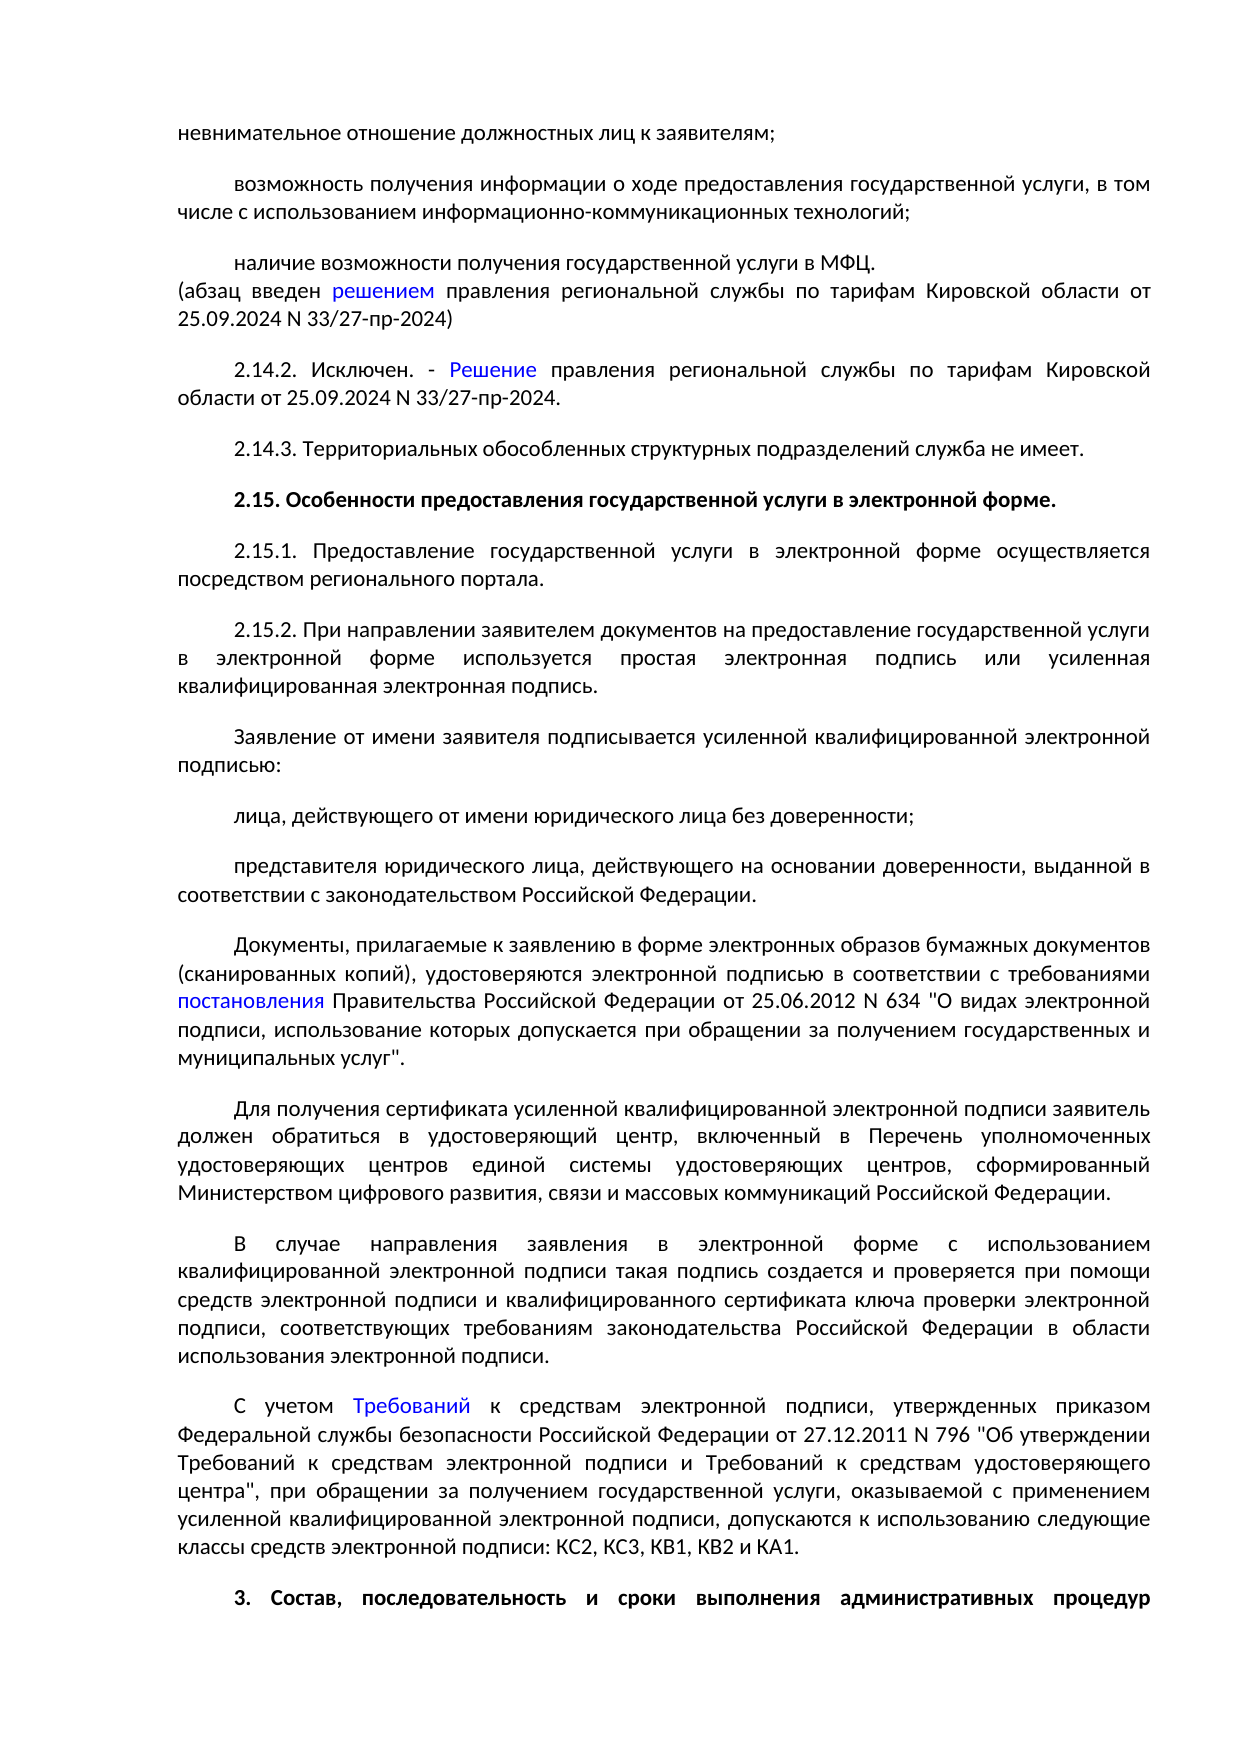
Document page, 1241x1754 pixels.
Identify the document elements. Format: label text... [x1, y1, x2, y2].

text Документы, прилагаемые к заявлению в форме электронных образов бумажных документов (сканированных копий), удостоверяются электронной подписью в соответствии с требованиями постановления Правительства Российской Федерации от 25.06.2012 N 634 "О видах электронной подписи, использование которых допускается при обращении за получением государственных и муниципальных услуг". [177, 931, 1152, 1071]
text Заявление от имени заявителя подписывается усиленной квалифицированной электронной подписью: [177, 722, 1152, 778]
text (абзац введен решением правления региональной службы по тарифам Кировской области от 25.09.2024 N 33/27-пр-2024) [177, 276, 1152, 332]
text В случае направления заявления в электронной форме с использованием квалифицированной электронной подписи такая подпись создается и проверяется при помощи средств электронной подписи и квалифицированного сертификата ключа проверки электронной подписи, соответствующих требованиям законодательства Российской Федерации в области использования электронной подписи. [177, 1229, 1152, 1369]
text Для получения сертификата усиленной квалифицированной электронной подписи заявитель должен обратиться в удостоверяющий центр, включенный в Перечень уполномоченных удостоверяющих центров единой системы удостоверяющих центров, сформированный Министерством цифрового развития, связи и массовых коммуникаций Российской Федерации. [177, 1094, 1152, 1206]
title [177, 1583, 1152, 1611]
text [177, 118, 1152, 146]
text 2.14.2. Исключен. - Решение правления региональной службы по тарифам Кировской области от 25.09.2024 N 33/27-пр-2024. [177, 355, 1152, 411]
title 2.15. Особенности предоставления государственной услуги в электронной форме. [177, 485, 1152, 513]
text представителя юридического лица, действующего на основании доверенности, выданной в соответствии с законодательством Российской Федерации. [177, 852, 1152, 908]
text 2.14.3. Территориальных обособленных структурных подразделений служба не имеет. [177, 434, 1152, 462]
text 2.15.2. При направлении заявителем документов на предоставление государственной услуги в электронной форме используется простая электронная подпись или усиленная квалифицированная электронная подпись. [177, 615, 1152, 699]
text С учетом Требований к средствам электронной подписи, утвержденных приказом Федеральной службы безопасности Российской Федерации от 27.12.2011 N 796 "Об утверждении Требований к средствам электронной подписи и Требований к средствам удостоверяющего центра", при обращении за получением государственной услуги, оказываемой с применением усиленной квалифицированной электронной подписи, допускаются к использованию следующие классы средств электронной подписи: КС2, КС3, КВ1, КВ2 и КА1. [177, 1392, 1152, 1560]
text наличие возможности получения государственной услуги в МФЦ. [177, 248, 1152, 276]
text возможность получения информации о ходе предоставления государственной услуги, в том числе с использованием информационно-коммуникационных технологий; [177, 169, 1152, 225]
text лица, действующего от имени юридического лица без доверенности; [177, 801, 1152, 829]
text 2.15.1. Предоставление государственной услуги в электронной форме осуществляется посредством регионального портала. [177, 536, 1152, 592]
